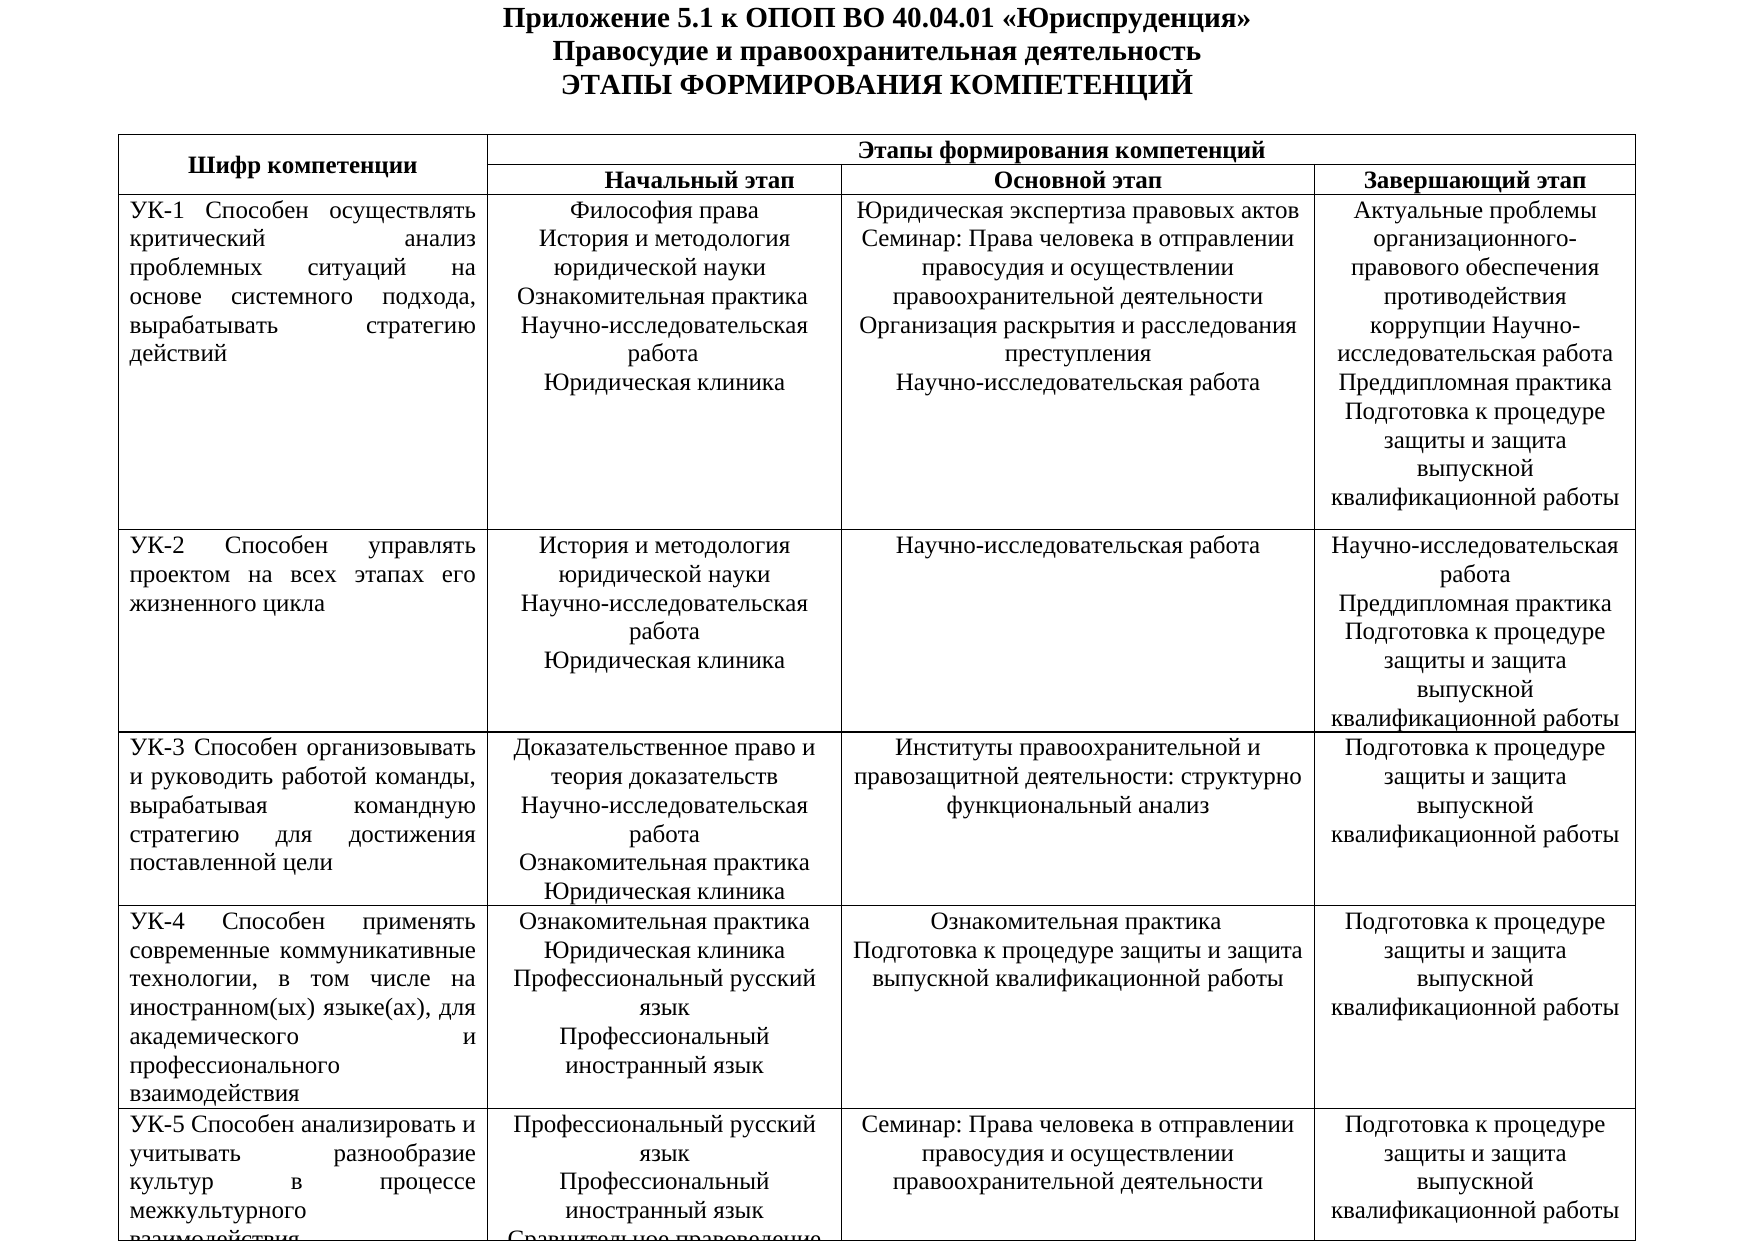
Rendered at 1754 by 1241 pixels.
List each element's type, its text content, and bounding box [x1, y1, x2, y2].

table_cell Шифр компетенции [119, 135, 487, 194]
table_cell Подготовка к процедуре защиты и защита выпускной квалификационной работы [1315, 906, 1635, 1108]
table_cell Подготовка к процедуре защиты и защита выпускной квалификационной работы [1315, 733, 1635, 905]
table_cell УК-3 Способен организовывать и руководить работой команды, вырабатывая командную стратегию для достижения поставленной цели [119, 733, 487, 905]
table_cell История и методология юридической науки Научно-исследовательская работа Юридическая клиника [488, 530, 841, 731]
table_cell УК-2 Способен управлять проектом на всех этапах его жизненного цикла [119, 530, 487, 731]
table_cell Начальный этап [488, 165, 841, 194]
table_cell Профессиональный русский язык Профессиональный иностранный язык Сравнительное правоведение [488, 1109, 841, 1240]
table_cell Ознакомительная практика Подготовка к процедуре защиты и защита выпускной квалификационной работы [842, 906, 1314, 1108]
table_cell Юридическая экспертиза правовых актов Семинар: Права человека в отправлении правосудия и осуществлении правоохранительной деятельности Организация раскрытия и расследования преступления Научно-исследовательская работа [842, 195, 1314, 529]
table_header Приложение 5.1 к ОПОП ВО 40.04.01 «Юриспруденция» Правосудие и правоохранительная деятельность ЭТАПЫ ФОРМИРОВАНИЯ КОМПЕТЕНЦИЙ [118, 0, 1636, 134]
table_cell Семинар: Права человека в отправлении правосудия и осуществлении правоохранительной деятельности [842, 1109, 1314, 1240]
table_cell УК-4 Способен применять современные коммуникативные технологии, в том числе на иностранном(ых) языке(ах), для академического и профессионального взаимодействия [119, 906, 487, 1108]
table_cell Актуальные проблемы организационного- правового обеспечения противодействия коррупции Научно-исследовательская работа Преддипломная практика Подготовка к процедуре защиты и защита выпускной квалификационной работы [1315, 195, 1635, 529]
table_cell Доказательственное право и теория доказательств Научно-исследовательская работа Ознакомительная практика Юридическая клиника [488, 733, 841, 905]
table_cell Институты правоохранительной и правозащитной деятельности: структурно функциональный анализ [842, 733, 1314, 905]
table_cell УК-1 Способен осуществлять критический анализ проблемных ситуаций на основе системного подхода, вырабатывать стратегию действий [119, 195, 487, 529]
table_cell Научно-исследовательская работа [842, 530, 1314, 731]
table_cell Основной этап [842, 165, 1314, 194]
table_cell Научно-исследовательская работа Преддипломная практика Подготовка к процедуре защиты и защита выпускной квалификационной работы [1315, 530, 1635, 731]
table_cell Подготовка к процедуре защиты и защита выпускной квалификационной работы [1315, 1109, 1635, 1240]
table_cell Завершающий этап [1315, 165, 1635, 194]
table_cell Ознакомительная практика Юридическая клиника Профессиональный русский язык Профессиональный иностранный язык [488, 906, 841, 1108]
table_cell Этапы формирования компетенций [488, 135, 1635, 164]
table_cell УК-5 Способен анализировать и учитывать разнообразие культур в процессе межкультурного взаимодействия [119, 1109, 487, 1240]
table_cell Философия права История и методология юридической науки Ознакомительная практика Научно-исследовательская работа Юридическая клиника [488, 195, 841, 529]
